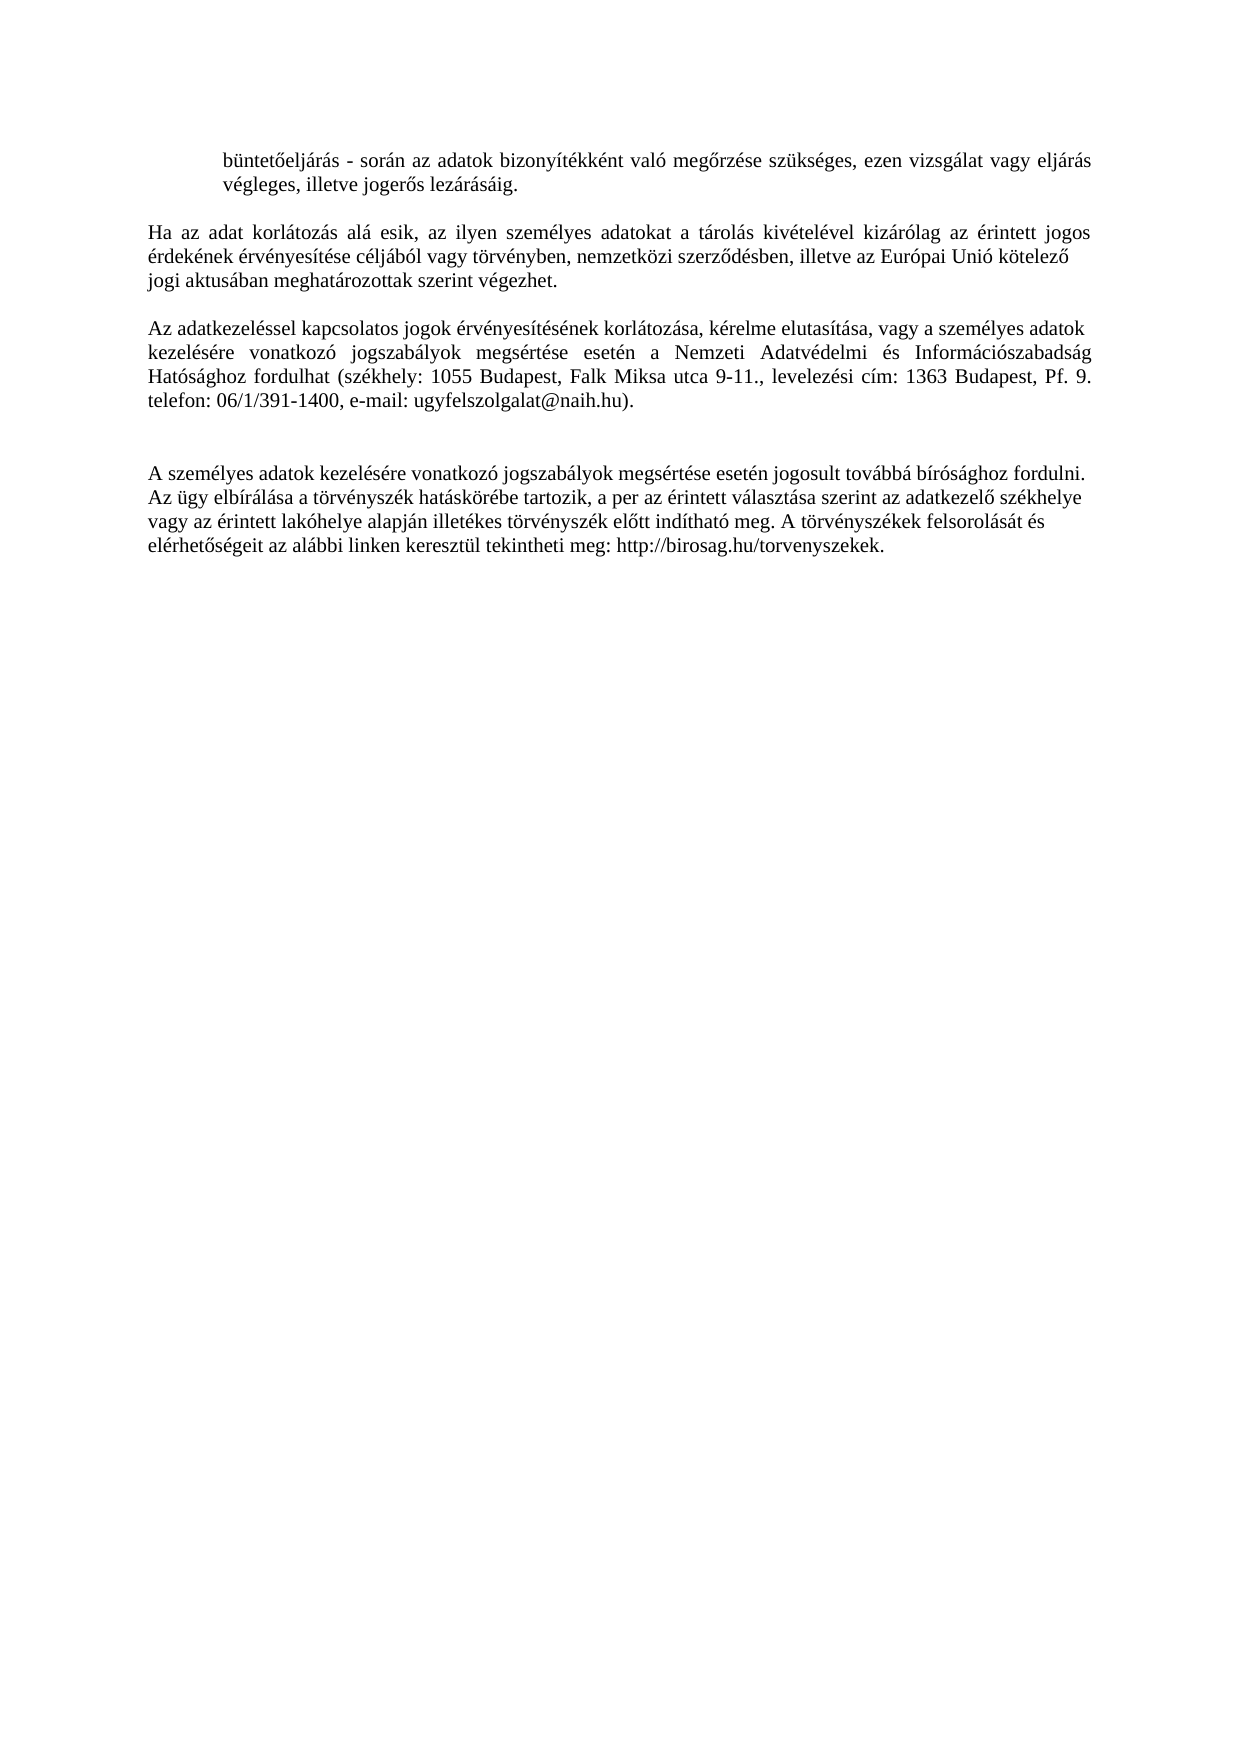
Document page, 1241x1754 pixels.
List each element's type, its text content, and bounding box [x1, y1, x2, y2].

text jogi aktusában meghatározottak szerint végezhet. [148, 268, 1093, 292]
text Az adatkezeléssel kapcsolatos jogok érvényesítésének korlátozása, kérelme elutasítása, vagy a személyes adatok [148, 316, 1093, 340]
text A személyes adatok kezelésére vonatkozó jogszabályok megsértése esetén jogosult továbbá bírósághoz fordulni. [148, 461, 1093, 484]
text kezelésére vonatkozó jogszabályok megsértése esetén a Nemzeti Adatvédelmi és Információszabadság Hatósághoz fordulhat (székhely: 1055 Budapest, Falk Miksa utca 9-11., levelezési cím: 1363 Budapest, Pf. 9. telefon: 06/1/391-1400, e-mail: ugyfelszolgalat@naih.hu). [148, 340, 1093, 412]
text vagy az érintett lakóhelye alapján illetékes törvényszék előtt indítható meg. A törvényszékek felsorolását és [148, 509, 1093, 533]
text Ha az adat korlátozás alá esik, az ilyen személyes adatokat a tárolás kivételével kizárólag az érintett jogos érdekének érvényesítése céljából vagy törvényben, nemzetközi szerződésben, illetve az Európai Unió kötelező [148, 220, 1093, 268]
text Az ügy elbírálása a törvényszék hatáskörébe tartozik, a per az érintett választása szerint az adatkezelő székhelye [148, 484, 1093, 509]
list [185, 148, 1093, 196]
text elérhetőségeit az alábbi linken keresztül tekintheti meg: http://birosag.hu/torvenyszekek. [148, 533, 1093, 557]
